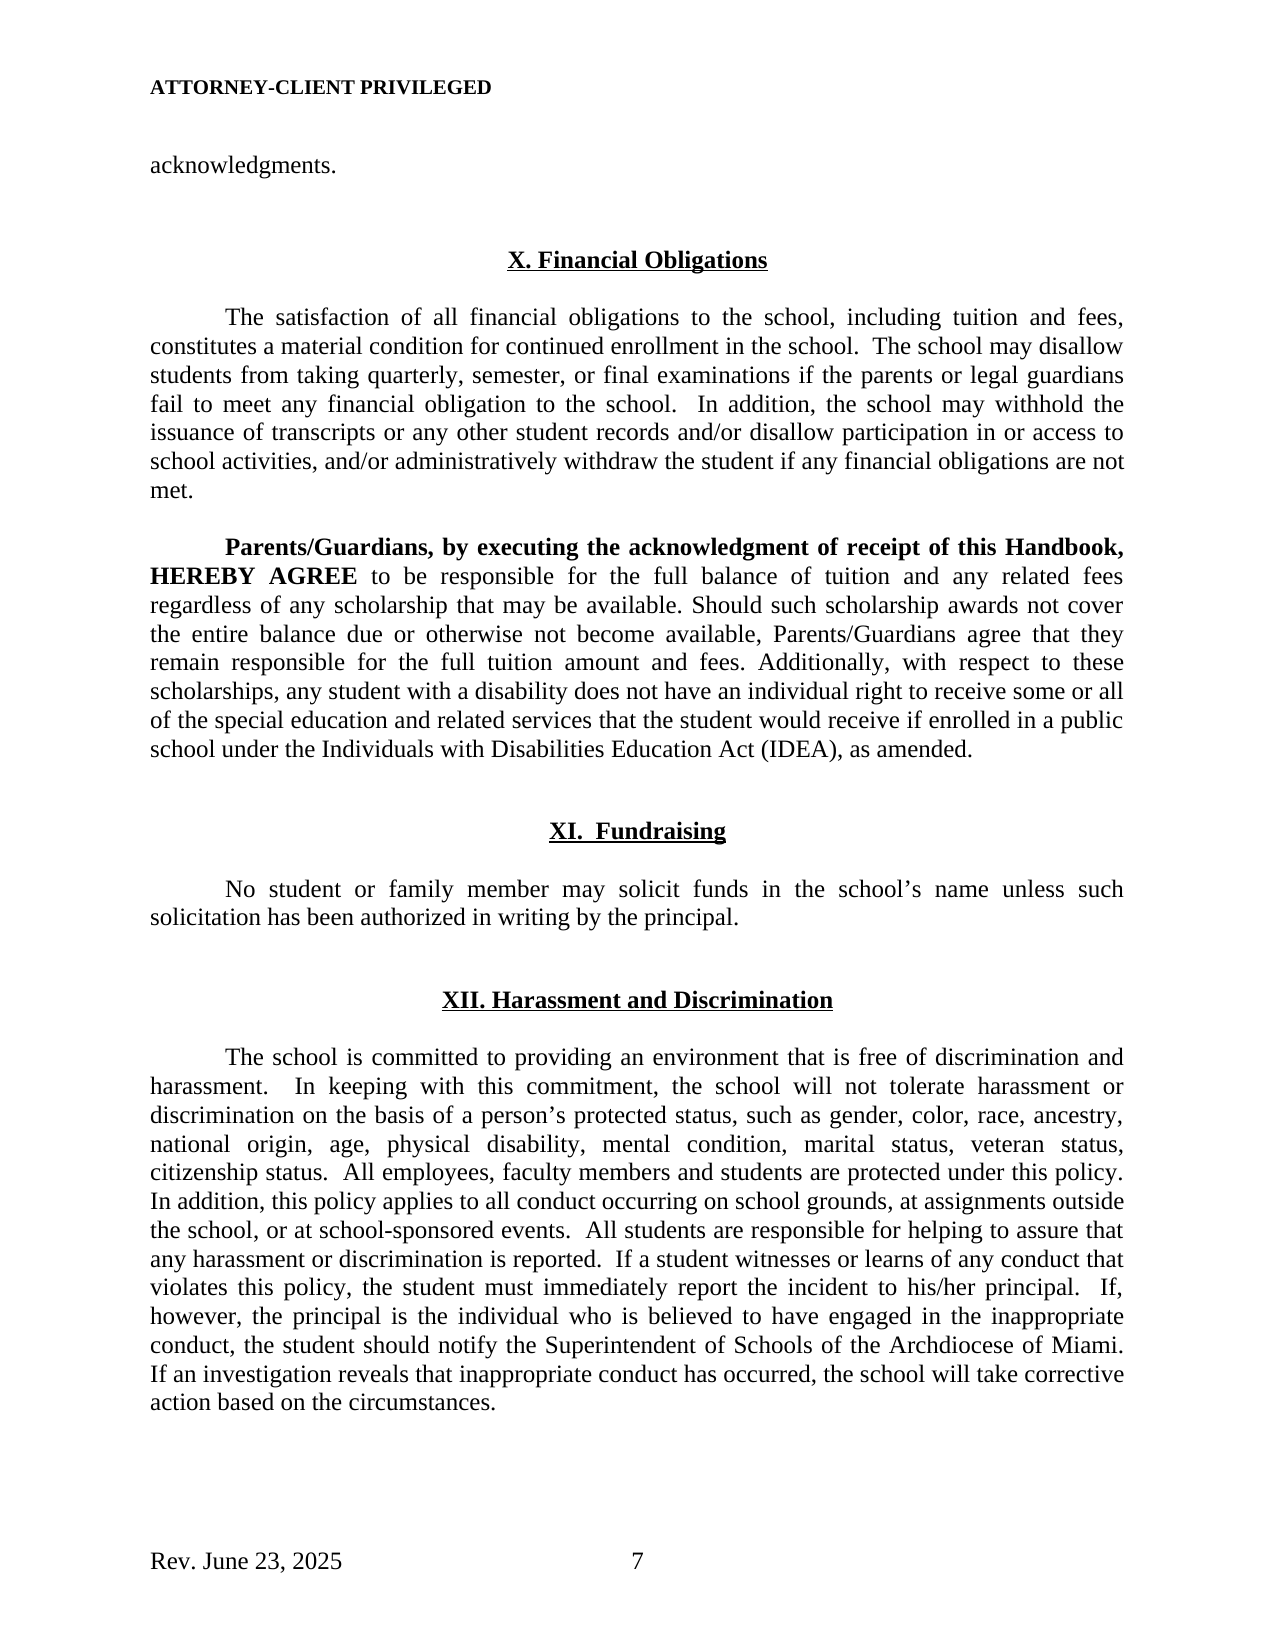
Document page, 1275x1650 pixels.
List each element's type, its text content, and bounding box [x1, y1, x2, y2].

subtitle X. Financial Obligations [150, 245, 1125, 274]
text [150, 150, 1125, 179]
text The satisfaction of all financial obligations to the school, including tuition and fees, constitutes a material condition for continued enrollment in the school. The school may disallow students from taking quarterly, semester, or final examinations if the parents or legal guardians fail to meet any financial obligation to the school. In addition, the school may withhold the issuance of transcripts or any other student records and/or disallow participation in or access to school activities, and/or administratively withdraw the student if any financial obligations are not met. [150, 302, 1125, 504]
subtitle XI. Fundraising [150, 816, 1125, 845]
text The school is committed to providing an environment that is free of discrimination and harassment. In keeping with this commitment, the school will not tolerate harassment or discrimination on the basis of a person’s protected status, such as gender, color, race, ancestry, national origin, age, physical disability, mental condition, marital status, veteran status, citizenship status. All employees, faculty members and students are protected under this policy. In addition, this policy applies to all conduct occurring on school grounds, at assignments outside the school, or at school-sponsored events. All students are responsible for helping to assure that any harassment or discrimination is reported. If a student witnesses or learns of any conduct that violates this policy, the student must immediately report the incident to his/her principal. If, however, the principal is the individual who is believed to have engaged in the inappropriate conduct, the student should notify the Superintendent of Schools of the Archdiocese of Miami. If an investigation reveals that inappropriate conduct has occurred, the school will take corrective action based on the circumstances. [150, 1042, 1125, 1416]
subtitle XII. Harassment and Discrimination [150, 985, 1125, 1014]
text No student or family member may solicit funds in the school’s name unless such solicitation has been authorized in writing by the principal. [150, 874, 1125, 931]
text Parents/Guardians, by executing the acknowledgment of receipt of this Handbook, HEREBY AGREE to be responsible for the full balance of tuition and any related fees regardless of any scholarship that may be available. Should such scholarship awards not cover the entire balance due or otherwise not become available, Parents/Guardians agree that they remain responsible for the full tuition amount and fees. Additionally, with respect to these scholarships, any student with a disability does not have an individual right to receive some or all of the special education and related services that the student would receive if enrolled in a public school under the Individuals with Disabilities Education Act (IDEA), as amended. [150, 532, 1125, 762]
